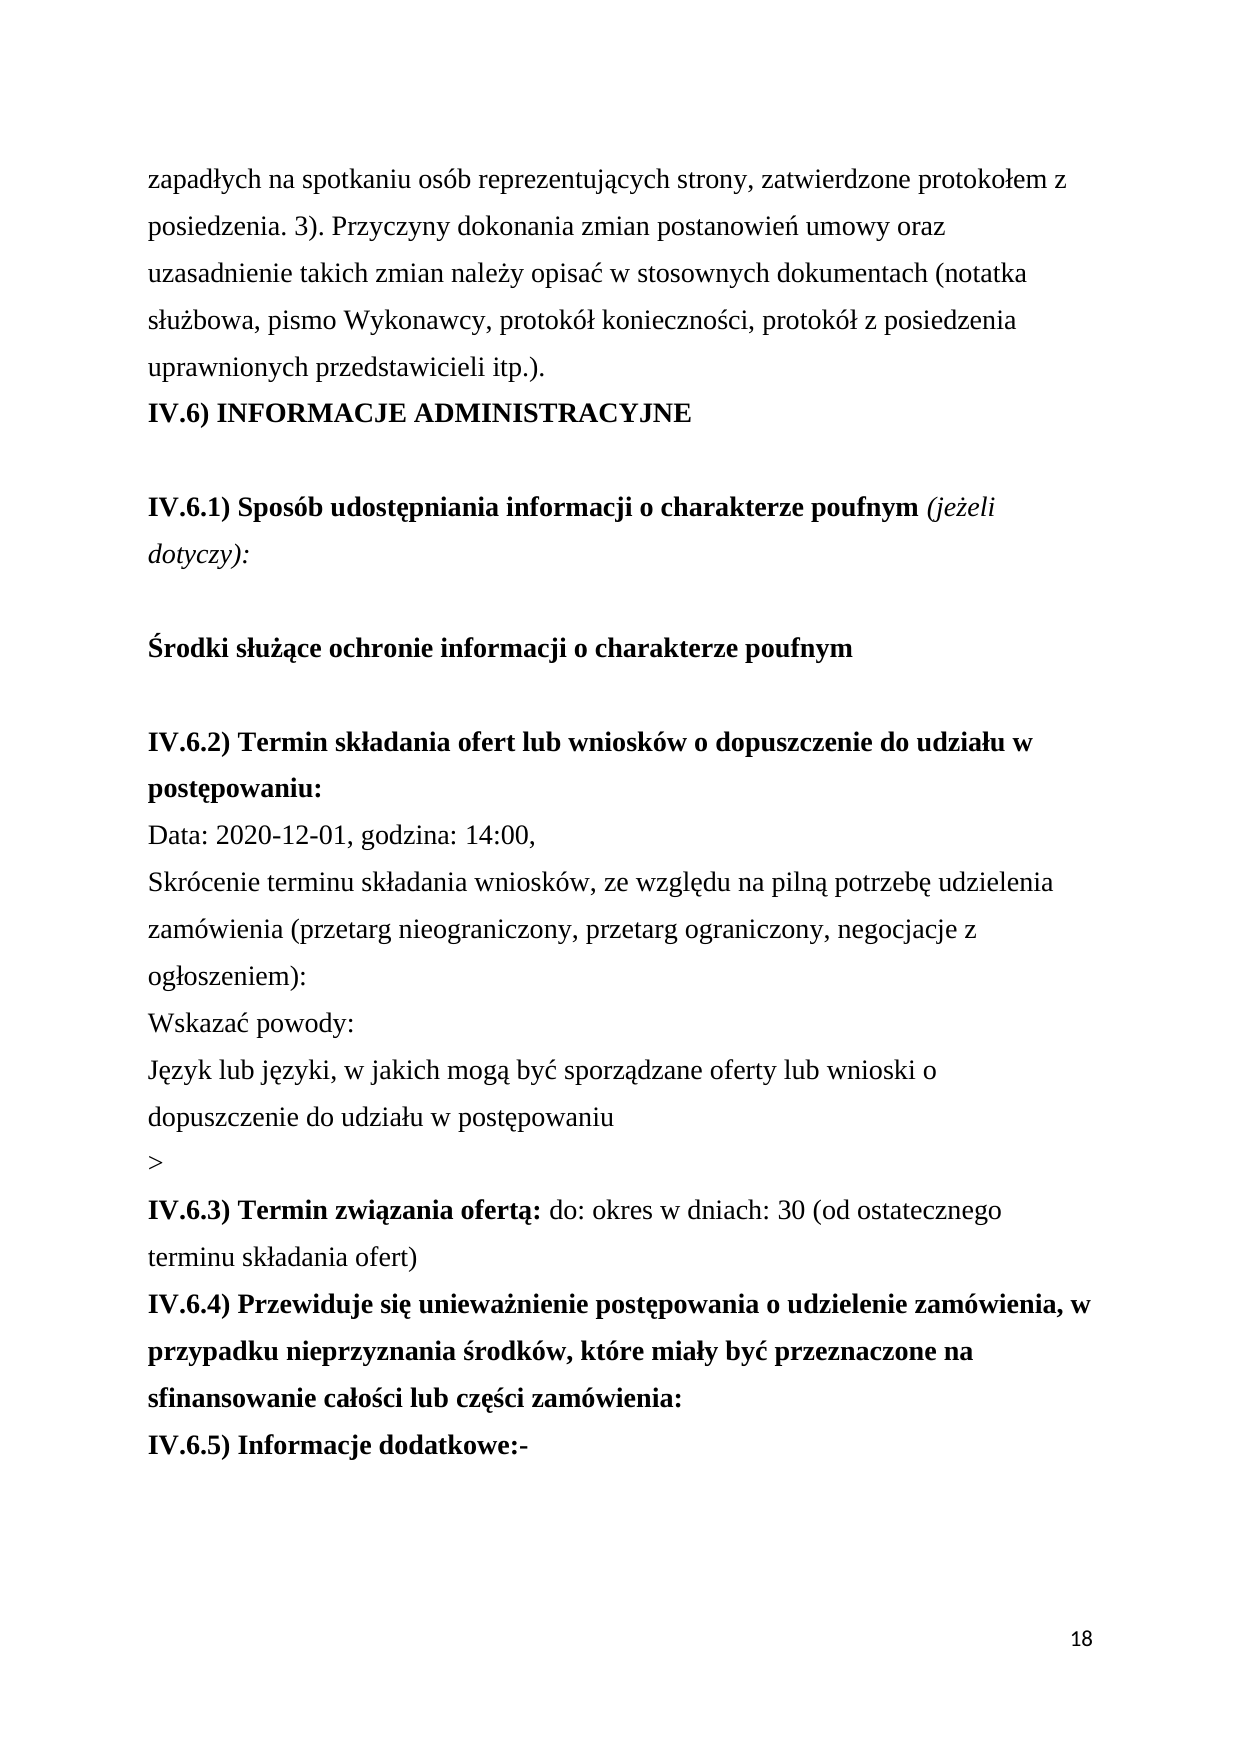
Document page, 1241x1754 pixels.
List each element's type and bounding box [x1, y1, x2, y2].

text [148, 148, 1093, 1507]
